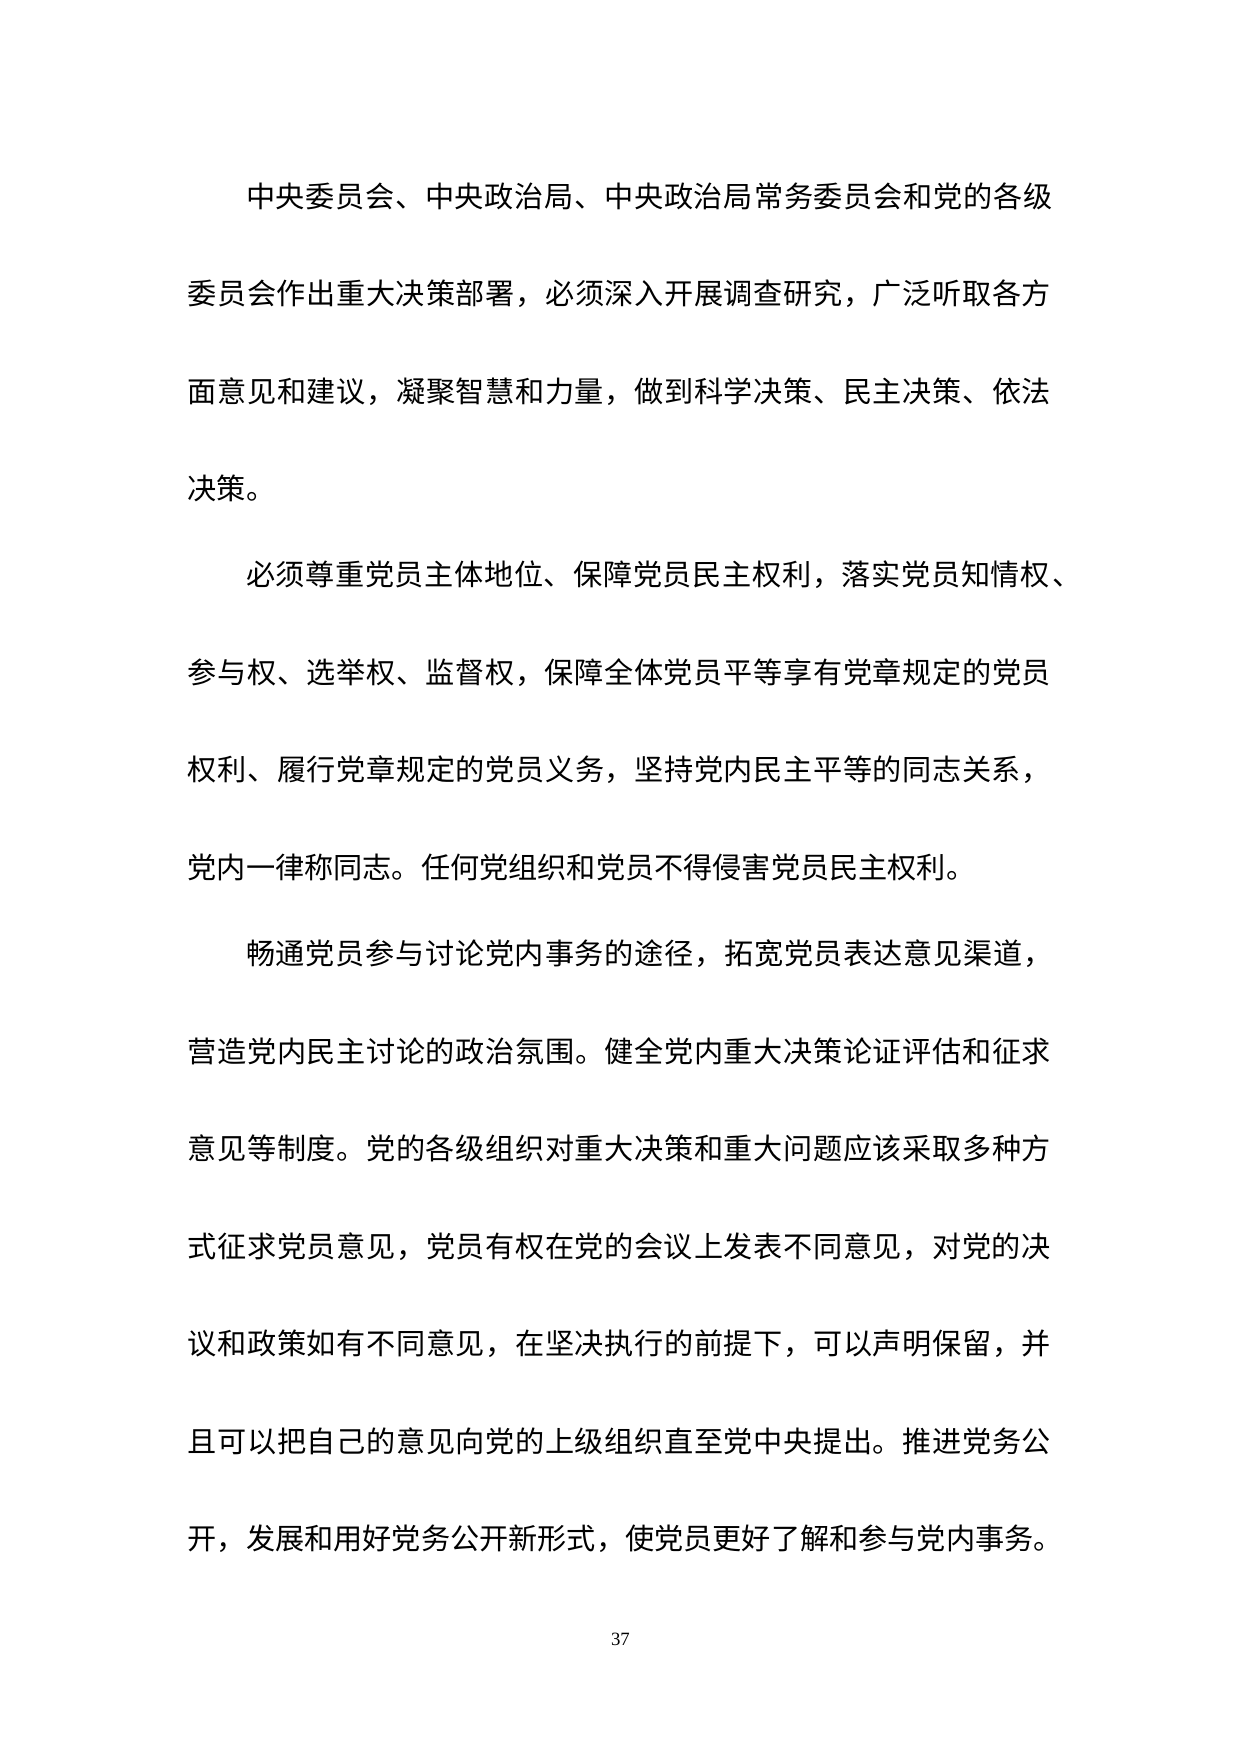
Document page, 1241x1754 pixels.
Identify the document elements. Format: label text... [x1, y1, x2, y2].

text 中央委员会、中央政治局、中央政治局常务委员会和党的各级委员会作出重大决策部署，必须深入开展调查研究，广泛听取各方面意见和建议，凝聚智慧和力量，做到科学决策、民主决策、依法决策。 [187, 162, 1053, 519]
text 畅通党员参与讨论党内事务的途径，拓宽党员表达意见渠道，营造党内民主讨论的政治氛围。健全党内重大决策论证评估和征求意见等制度。党的各级组织对重大决策和重大问题应该采取多种方式征求党员意见，党员有权在党的会议上发表不同意见，对党的决议和政策如有不同意见，在坚决执行的前提下，可以声明保留，并且可以把自己的意见向党的上级组织直至党中央提出。推进党务公开，发展和用好党务公开新形式，使党员更好了解和参与党内事务。 [187, 919, 1053, 1569]
text 必须尊重党员主体地位、保障党员民主权利，落实党员知情权、参与权、选举权、监督权，保障全体党员平等享有党章规定的党员权利、履行党章规定的党员义务，坚持党内民主平等的同志关系，党内一律称同志。任何党组织和党员不得侵害党员民主权利。 [187, 541, 1053, 898]
